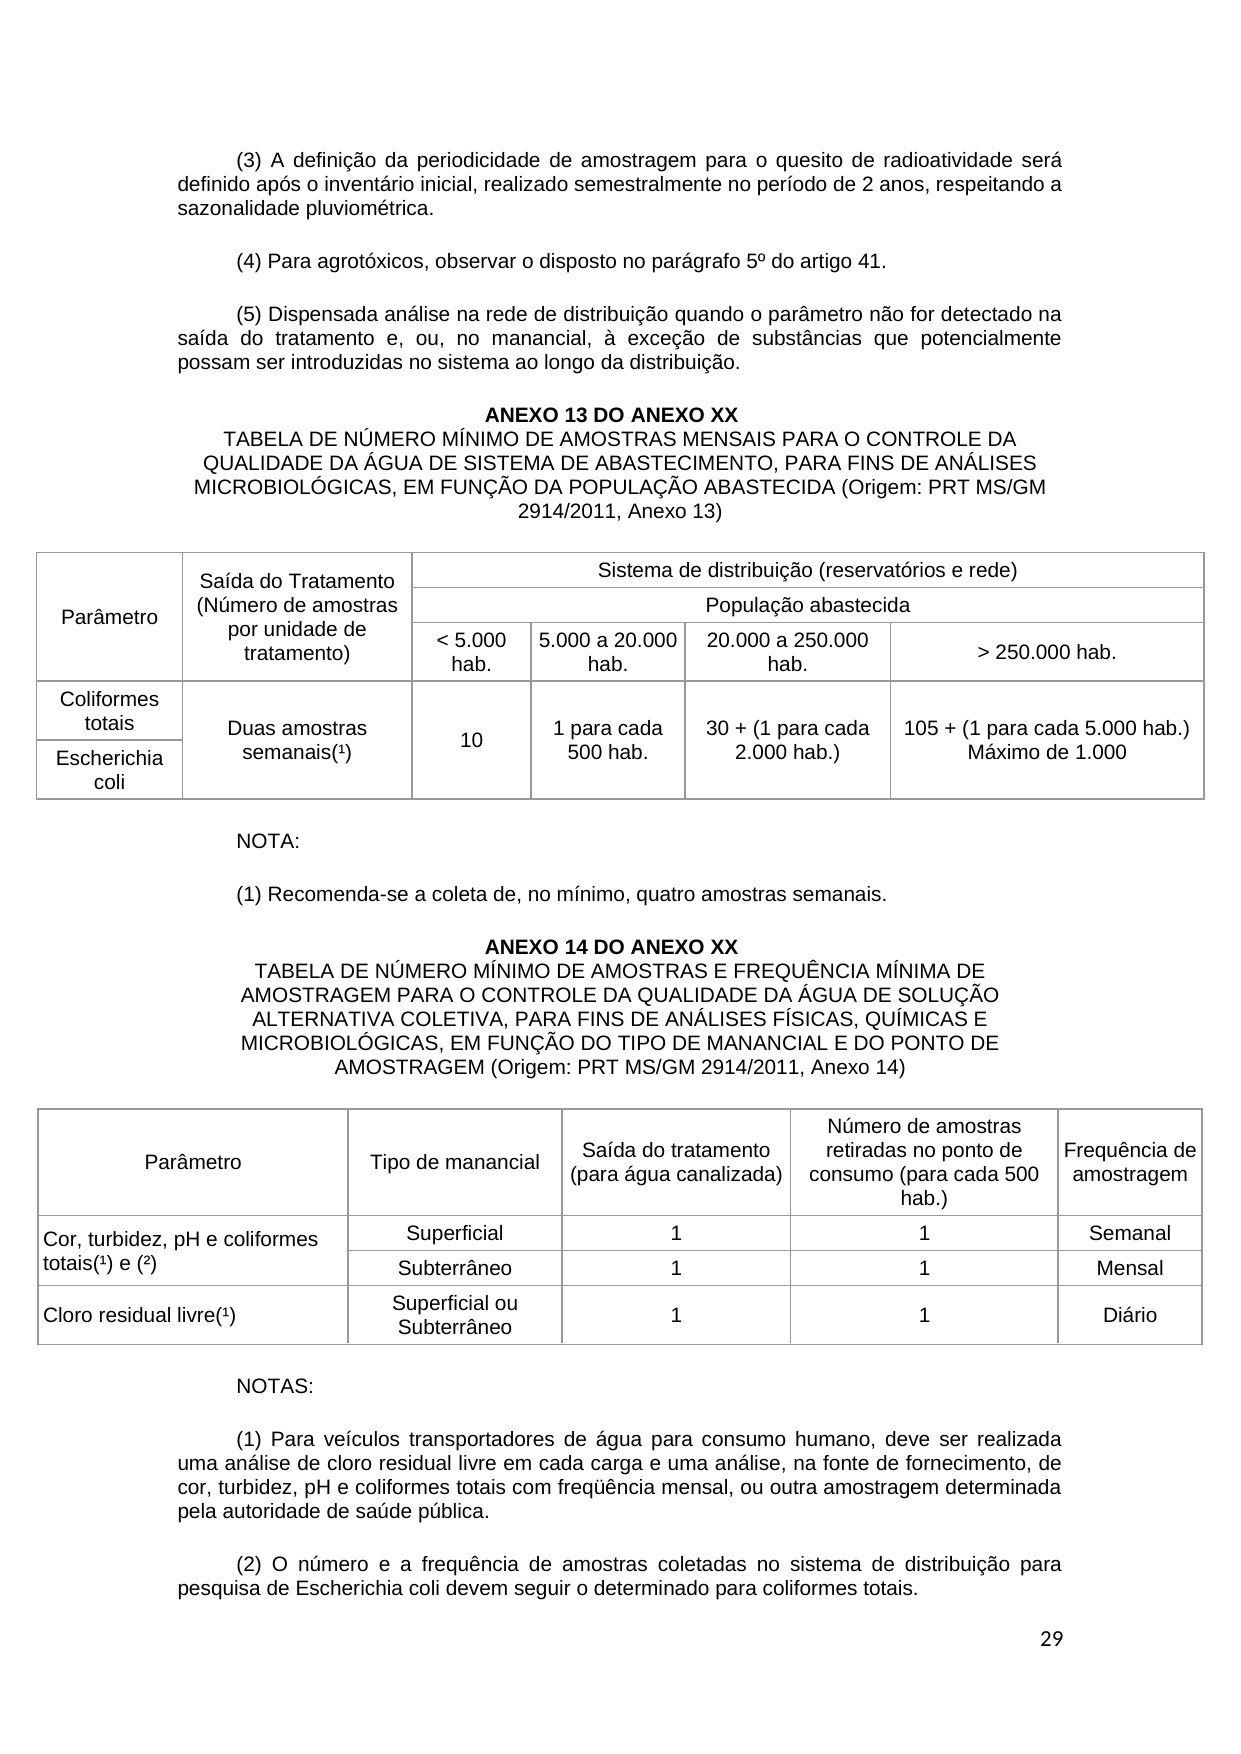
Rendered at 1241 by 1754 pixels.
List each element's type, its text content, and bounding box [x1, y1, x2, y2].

text ANEXO 13 DO ANEXO XX TABELA DE NÚMERO MÍNIMO DE AMOSTRAS MENSAIS PARA O CONTROLE DA QUALIDADE DA ÁGUA DE SISTEMA DE ABASTECIMENTO, PARA FINS DE ANÁLISES MICROBIOLÓGICAS, EM FUNÇÃO DA POPULAÇÃO ABASTECIDA (Origem: PRT MS/GM 2914/2011, Anexo 13) [177, 403, 1063, 523]
table_cell 1 [791, 1251, 1057, 1284]
table_cell 30 + (1 para cada 2.000 hab.) [686, 682, 890, 798]
table_cell Superficial ou Subterrâneo [349, 1286, 561, 1343]
table_cell Subterrâneo [349, 1251, 561, 1284]
table_cell Coliformes totais [37, 682, 182, 739]
table_cell 1 para cada 500 hab. [532, 682, 684, 798]
table_cell 1 [563, 1286, 790, 1343]
table_header Tipo de manancial [349, 1110, 561, 1215]
table_header Saída do Tratamento (Número de amostras por unidade de tratamento) [183, 553, 411, 680]
table_cell Superficial [349, 1216, 561, 1250]
table_cell 20.000 a 250.000 hab. [686, 623, 890, 680]
table_header Parâmetro [39, 1110, 347, 1215]
text (1) Para veículos transportadores de água para consumo humano, deve ser realizada uma análise de cloro residual livre em cada carga e uma análise, na fonte de fornecimento, de cor, turbidez, pH e coliformes totais com freqüência mensal, ou outra amostragem determinada pela autoridade de saúde pública. [177, 1427, 1063, 1523]
table_cell Semanal [1059, 1216, 1201, 1250]
table_header Parâmetro [37, 553, 182, 680]
text (2) O número e a frequência de amostras coletadas no sistema de distribuição para pesquisa de Escherichia coli devem seguir o determinado para coliformes totais. [177, 1552, 1063, 1600]
table_cell 1 [563, 1251, 790, 1284]
text NOTAS: [177, 1374, 1063, 1398]
table_cell > 250.000 hab. [891, 623, 1203, 680]
table_cell 5.000 a 20.000 hab. [532, 623, 684, 680]
text NOTA: [177, 829, 1063, 853]
table_header Saída do tratamento (para água canalizada) [563, 1110, 790, 1215]
table_cell Cor, turbidez, pH e coliformes totais(¹) e (²) [39, 1216, 347, 1284]
table_header Número de amostras retiradas no ponto de consumo (para cada 500 hab.) [791, 1110, 1057, 1215]
table_header Frequência de amostragem [1059, 1110, 1201, 1215]
table_cell Escherichia coli [37, 741, 182, 798]
text (4) Para agrotóxicos, observar o disposto no parágrafo 5º do artigo 41. [177, 249, 1063, 273]
text (5) Dispensada análise na rede de distribuição quando o parâmetro não for detectado na saída do tratamento e, ou, no manancial, à exceção de substâncias que potencialmente possam ser introduzidas no sistema ao longo da distribuição. [177, 302, 1063, 374]
table_cell 10 [413, 682, 530, 798]
table_cell < 5.000 hab. [413, 623, 530, 680]
table_cell 105 + (1 para cada 5.000 hab.) Máximo de 1.000 [891, 682, 1203, 798]
text (1) Recomenda-se a coleta de, no mínimo, quatro amostras semanais. [177, 882, 1063, 906]
table_cell Duas amostras semanais(¹) [183, 682, 411, 798]
table_cell Cloro residual livre(¹) [39, 1286, 347, 1343]
table_header Sistema de distribuição (reservatórios e rede) [413, 553, 1203, 587]
text (3) A definição da periodicidade de amostragem para o quesito de radioatividade será definido após o inventário inicial, realizado semestralmente no período de 2 anos, respeitando a sazonalidade pluviométrica. [177, 148, 1063, 219]
table_cell Mensal [1059, 1251, 1201, 1284]
table_cell População abastecida [413, 588, 1203, 622]
table_cell Diário [1059, 1286, 1201, 1343]
table_cell 1 [791, 1286, 1057, 1343]
table_cell 1 [791, 1216, 1057, 1250]
text ANEXO 14 DO ANEXO XX TABELA DE NÚMERO MÍNIMO DE AMOSTRAS E FREQUÊNCIA MÍNIMA DE AMOSTRAGEM PARA O CONTROLE DA QUALIDADE DA ÁGUA DE SOLUÇÃO ALTERNATIVA COLETIVA, PARA FINS DE ANÁLISES FÍSICAS, QUÍMICAS E MICROBIOLÓGICAS, EM FUNÇÃO DO TIPO DE MANANCIAL E DO PONTO DE AMOSTRAGEM (Origem: PRT MS/GM 2914/2011, Anexo 14) [177, 935, 1063, 1079]
table_cell 1 [563, 1216, 790, 1250]
